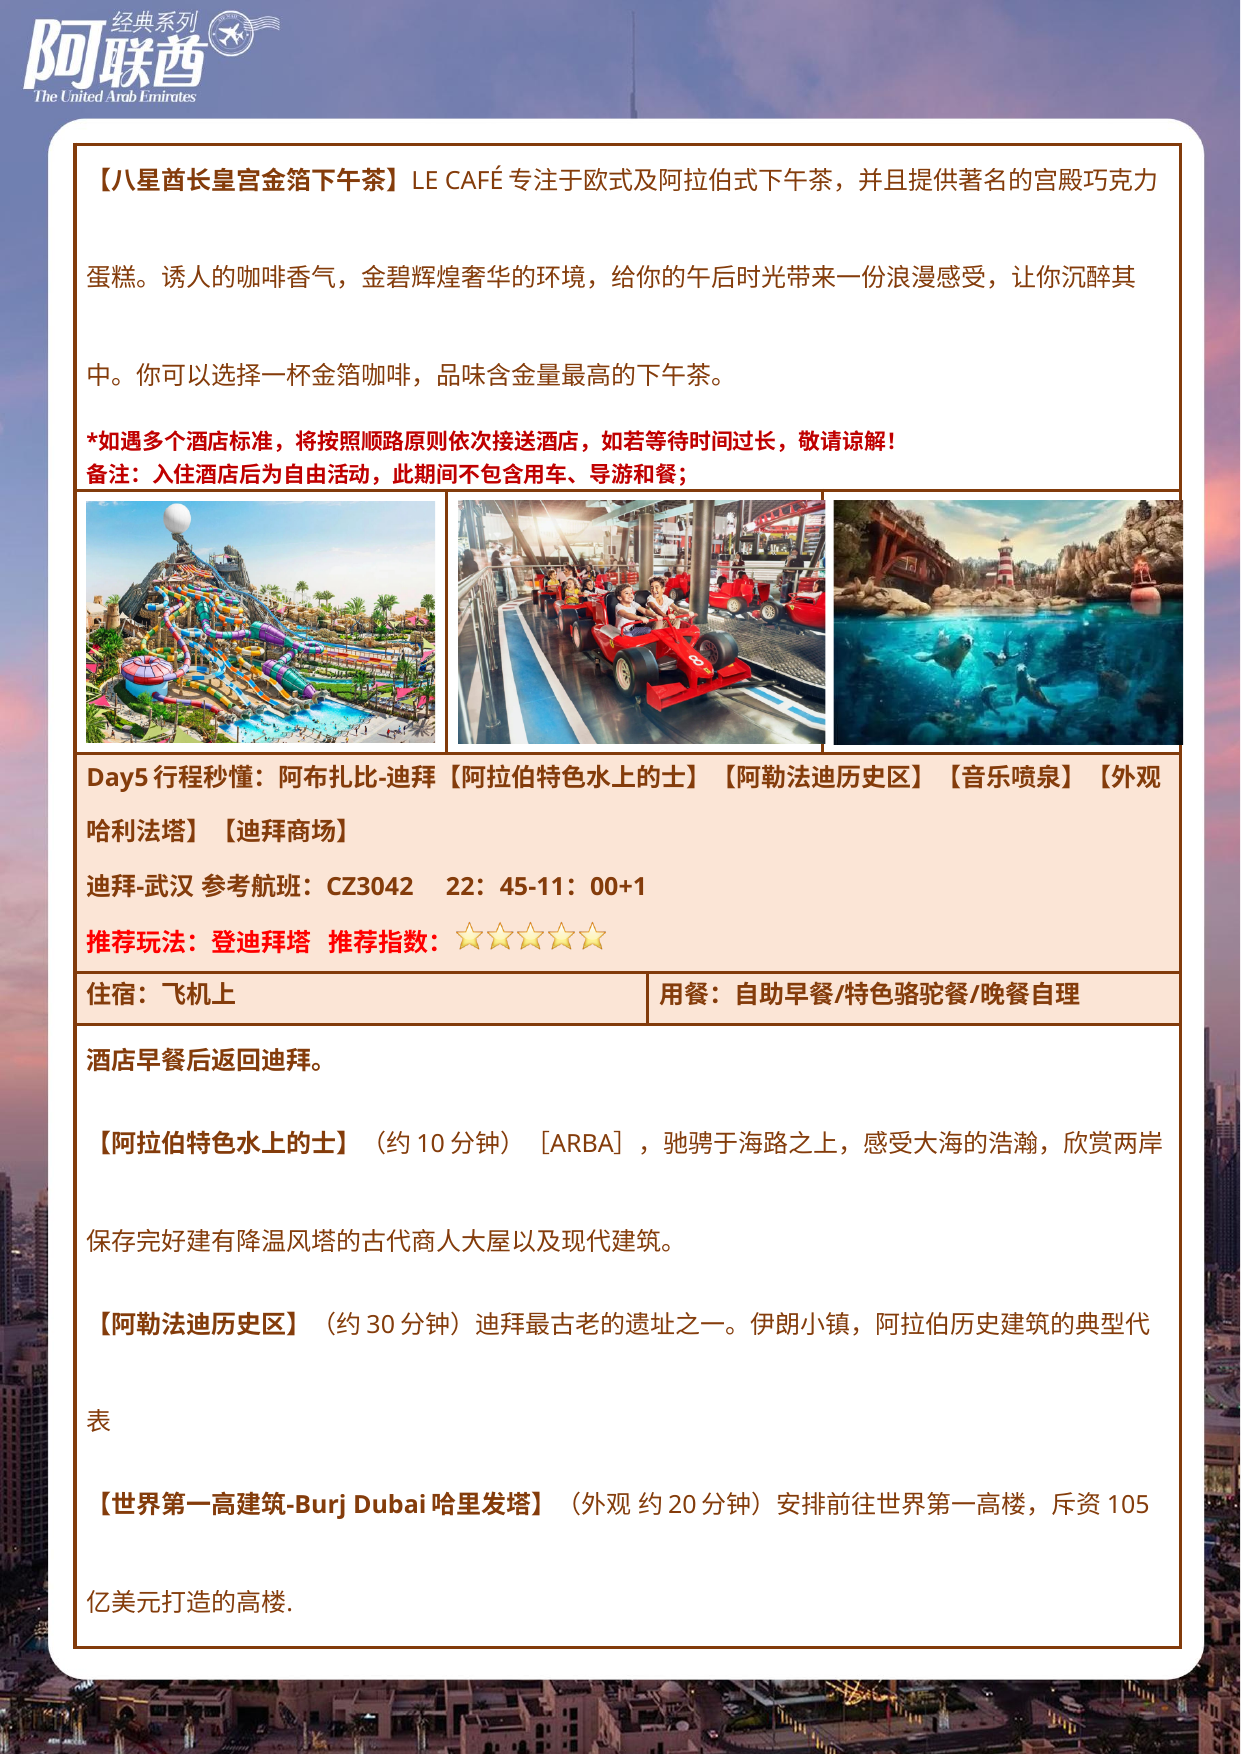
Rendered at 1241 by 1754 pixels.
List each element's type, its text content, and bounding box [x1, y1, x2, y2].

picture [0, 0, 1241, 1754]
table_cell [77, 146, 1179, 489]
table_cell Day5行程秒懂：阿布扎比-迪拜【阿拉伯特色水上的士】【阿勒法迪历史区】【音乐喷泉】【外观哈利法塔】【迪拜商场】 迪拜-武汉 参考航班：CZ3042 22：45-11：00+1 推荐玩法：登迪拜塔 推荐指数： [77, 755, 1179, 971]
table_cell [77, 492, 445, 752]
table_cell 用餐：自助早餐/特色骆驼餐/晚餐自理 [649, 974, 1179, 1023]
table_cell 住宿：飞机上 [77, 974, 646, 1023]
table_cell [448, 492, 821, 752]
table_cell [77, 1026, 1179, 1646]
table_cell [824, 492, 1179, 752]
